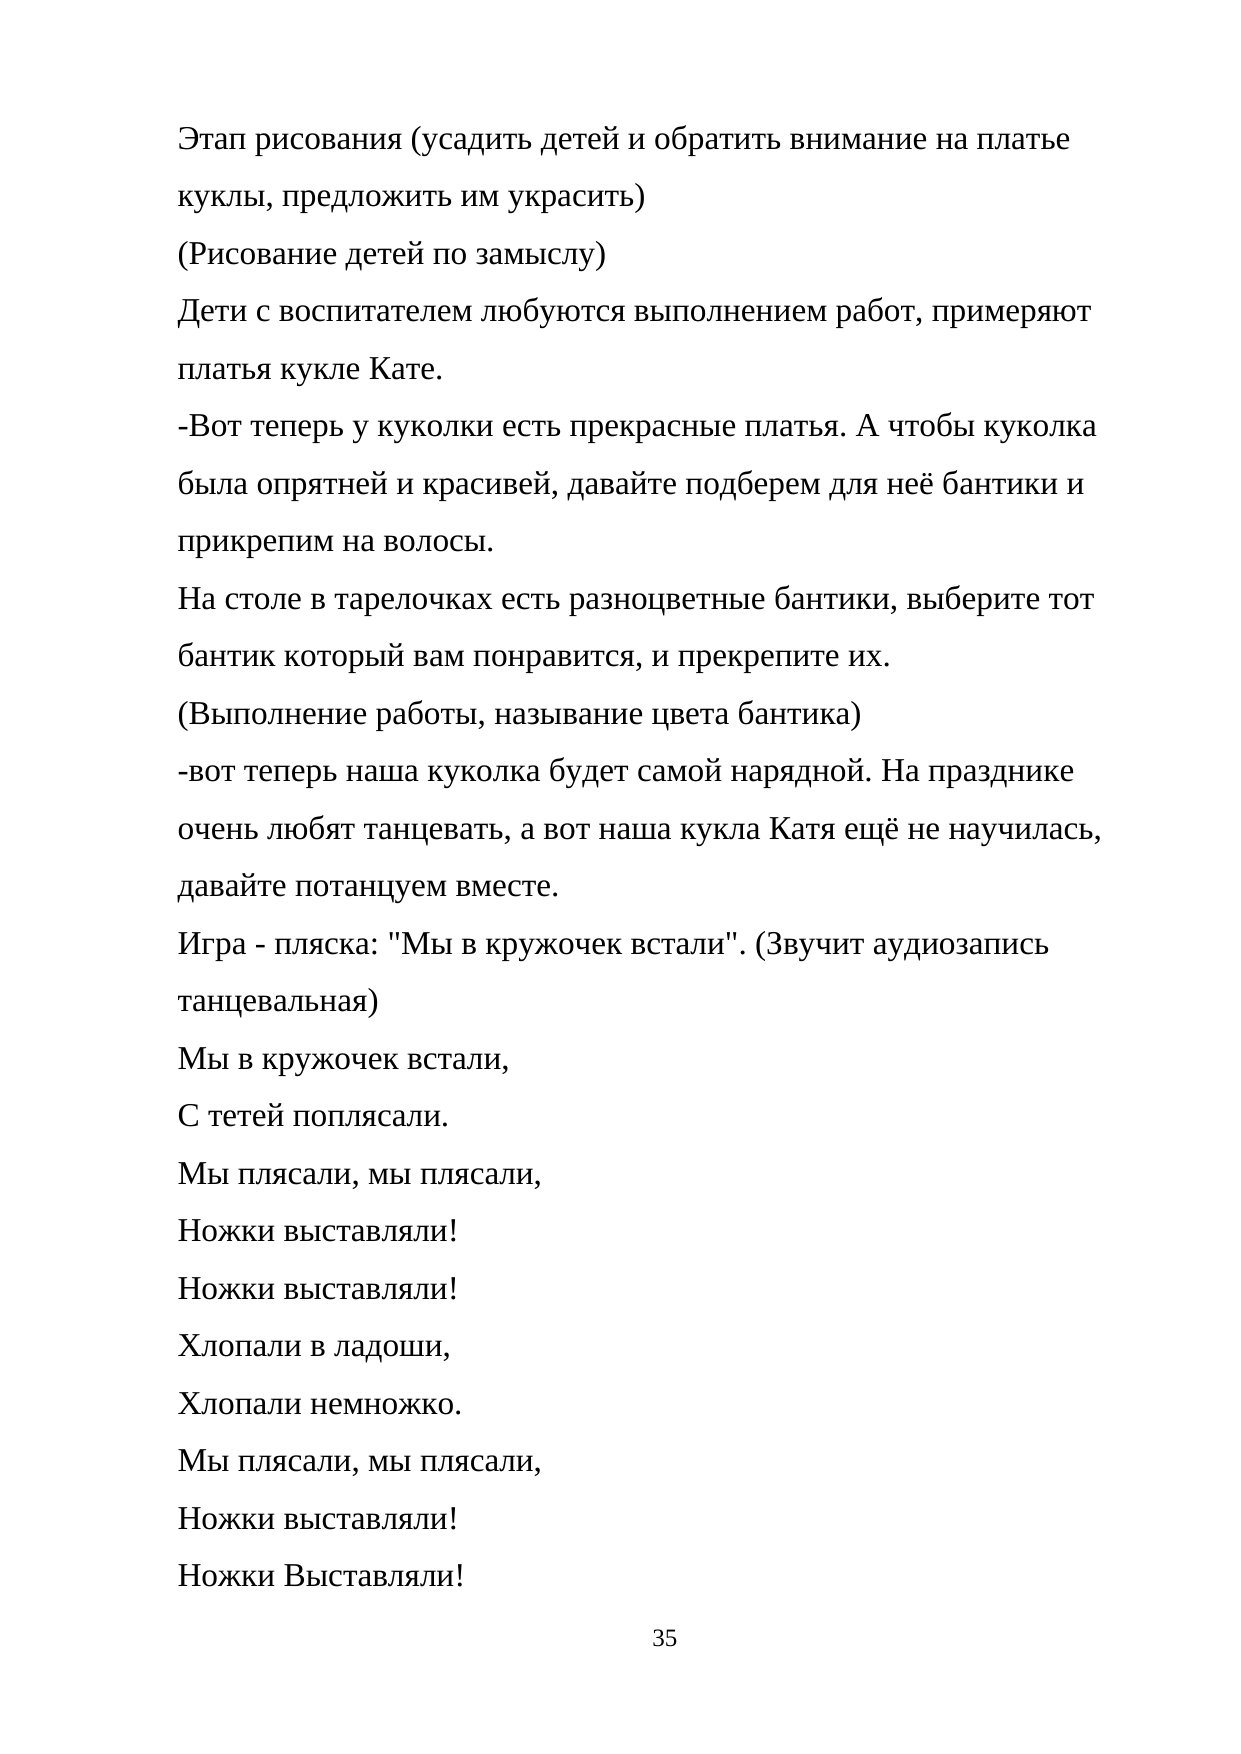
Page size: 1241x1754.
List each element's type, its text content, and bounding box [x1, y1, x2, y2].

text Мы плясали, мы плясали, [177, 1441, 1152, 1479]
text С тетей поплясали. [177, 1096, 1152, 1134]
text Ножки выставляли! [177, 1498, 1152, 1536]
text Хлопали в ладоши, [177, 1326, 1152, 1364]
text Хлопали немножко. [177, 1383, 1152, 1421]
text Ножки выставляли! [177, 1268, 1152, 1306]
text -вот теперь наша куколка будет самой нарядной. На празднике очень любят танцевать, а вот наша кукла Катя ещё не научилась, давайте потанцуем вместе. [177, 751, 1152, 904]
text Ножки выставляли! [177, 1211, 1152, 1249]
text Мы плясали, мы плясали, [177, 1153, 1152, 1191]
text На столе в тарелочках есть разноцветные бантики, выберите тот бантик который вам понравится, и прекрепите их. [177, 578, 1152, 674]
text (Рисование детей по замыслу) [177, 233, 1152, 271]
text Этап рисования (усадить детей и обратить внимание на платье куклы, предложить им украсить) [177, 118, 1152, 214]
text Ножки Выставляли! [177, 1556, 1152, 1594]
text Мы в кружочек встали, [177, 1038, 1152, 1076]
text -Вот теперь у куколки есть прекрасные платья. А чтобы куколка была опрятней и красивей, давайте подберем для неё бантики и прикрепим на волосы. [177, 406, 1152, 559]
text Игра - пляска: "Мы в кружочек встали". (Звучит аудиозапись танцевальная) [177, 923, 1152, 1019]
text Дети с воспитателем любуются выполнением работ, примеряют платья кукле Кате. [177, 291, 1152, 386]
text (Выполнение работы, называние цвета бантика) [177, 693, 1152, 731]
